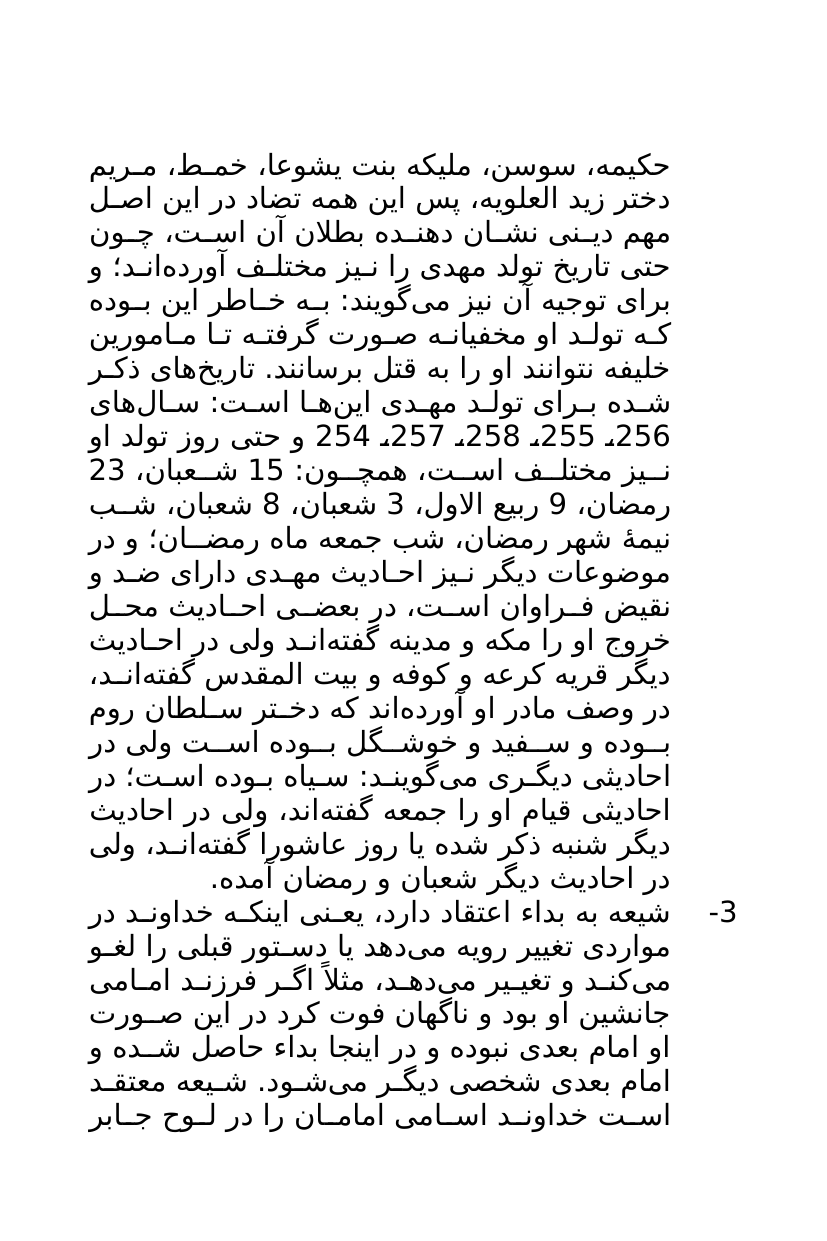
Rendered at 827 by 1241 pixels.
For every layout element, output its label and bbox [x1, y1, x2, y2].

list [89, 895, 708, 1133]
list [89, 148, 708, 895]
